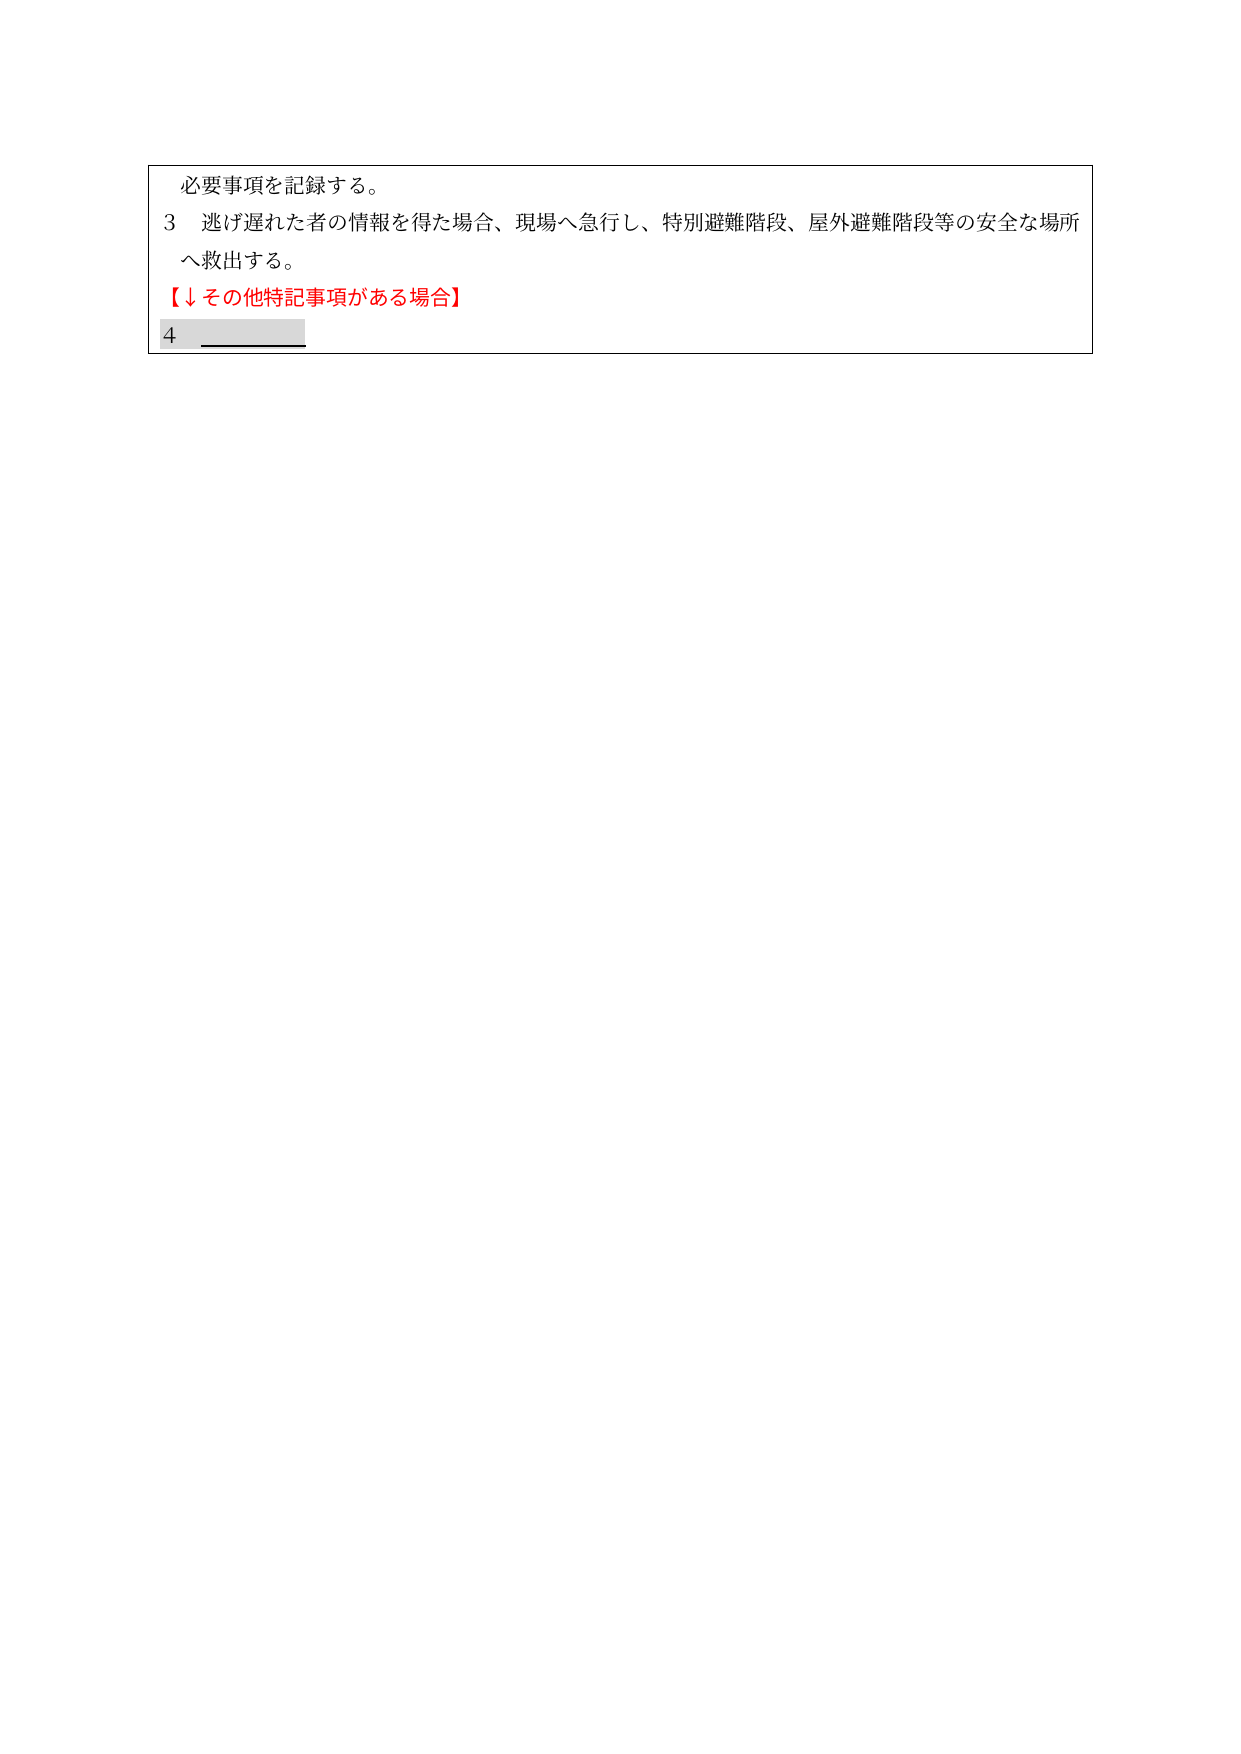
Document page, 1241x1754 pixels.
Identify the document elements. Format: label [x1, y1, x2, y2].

table_cell [149, 166, 1092, 353]
